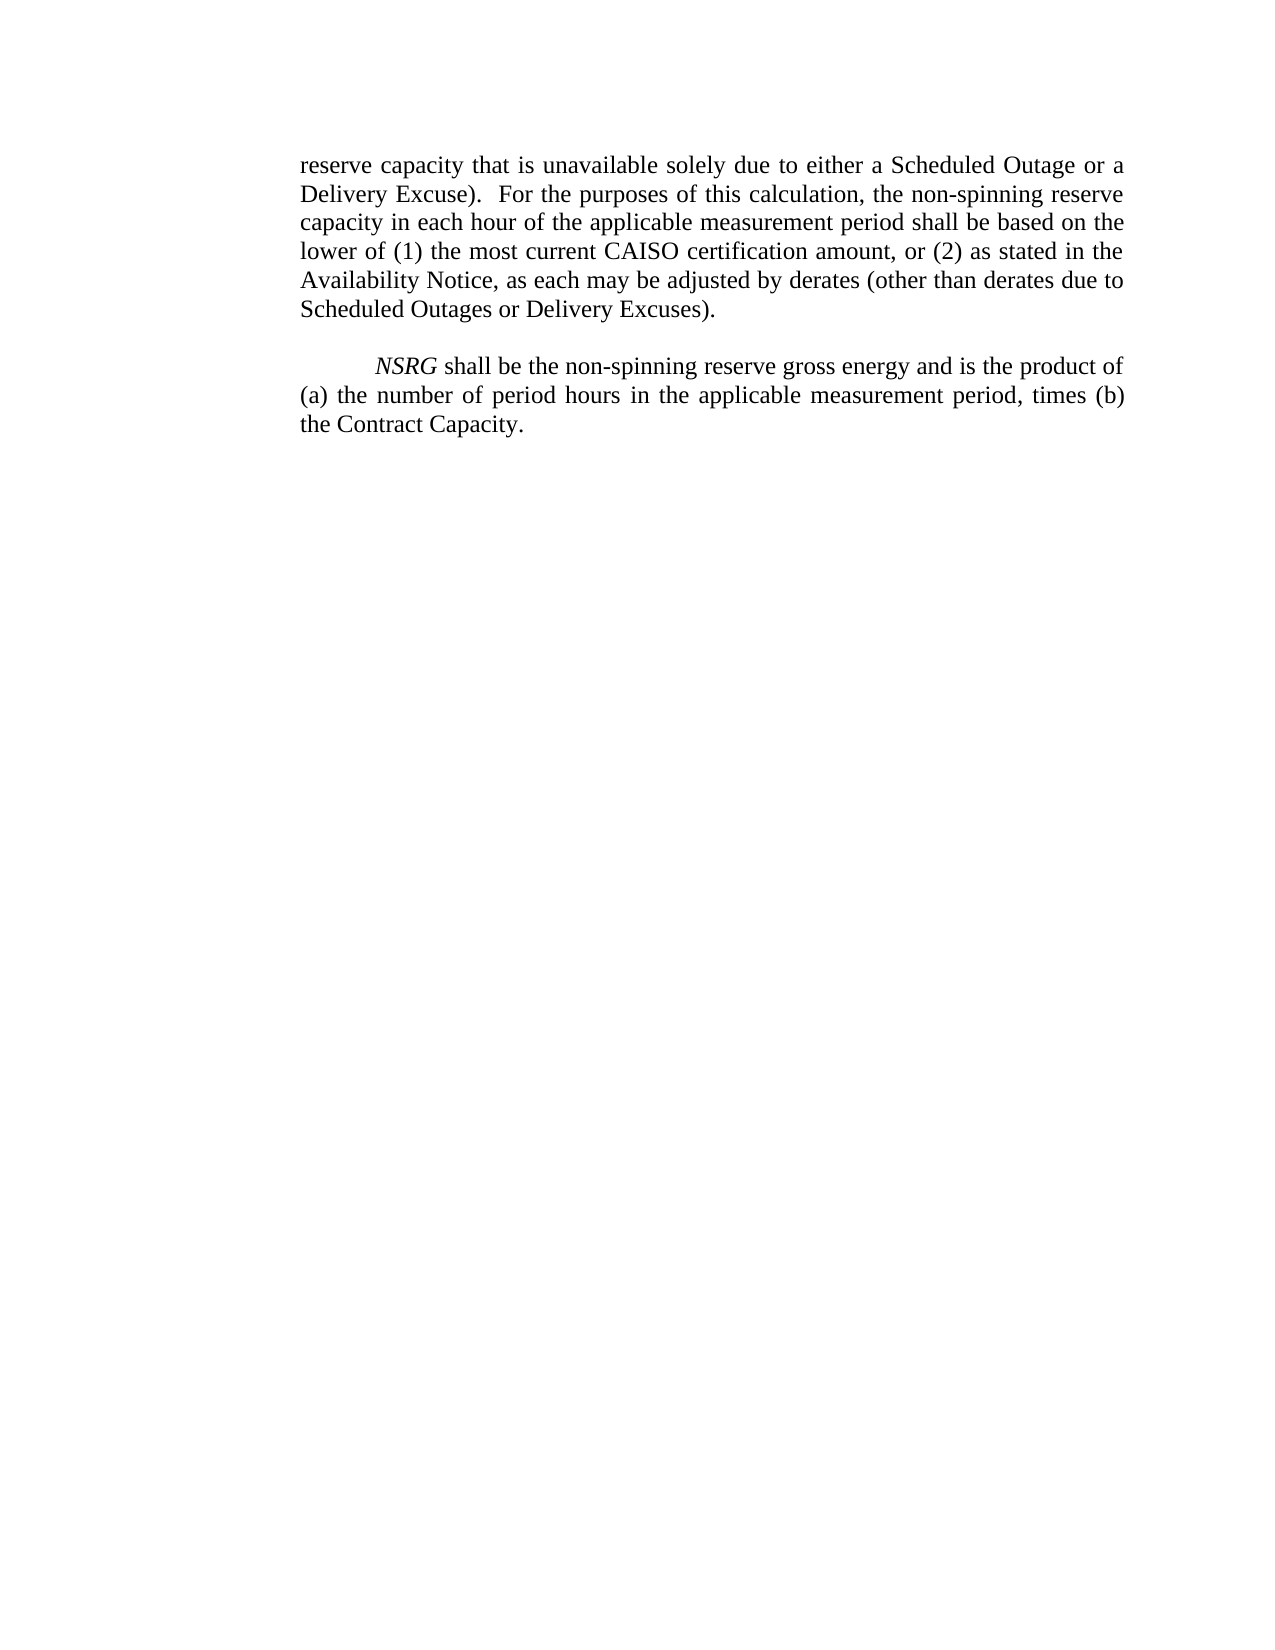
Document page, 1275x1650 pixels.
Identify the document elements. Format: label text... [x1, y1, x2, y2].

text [300, 150, 1125, 322]
text NSRG shall be the non-spinning reserve gross energy and is the product of (a) the number of period hours in the applicable measurement period, times (b) the Contract Capacity. [300, 351, 1125, 437]
